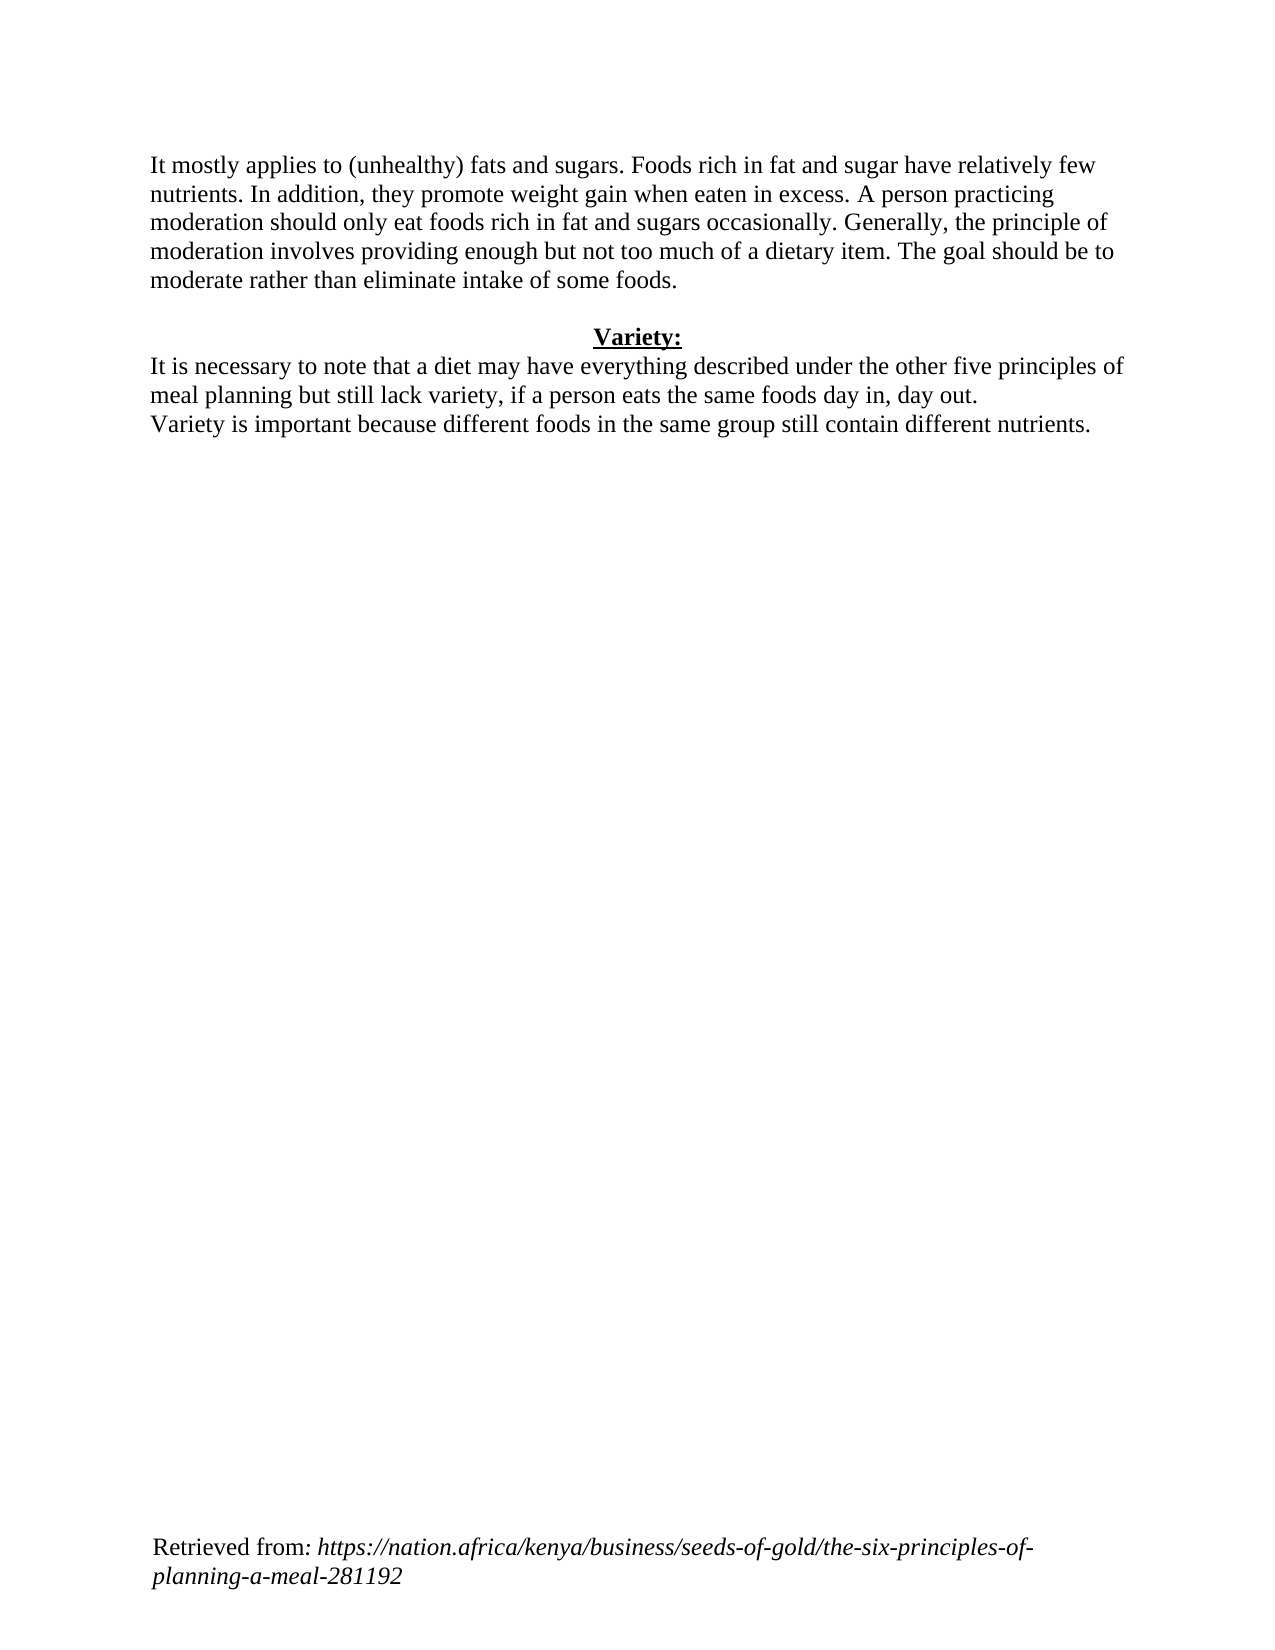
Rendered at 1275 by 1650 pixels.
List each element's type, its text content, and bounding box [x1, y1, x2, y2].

text Variety: [150, 322, 1125, 351]
text It mostly applies to (unhealthy) fats and sugars. Foods rich in fat and sugar have relatively few nutrients. In addition, they promote weight gain when eaten in excess. A person practicing moderation should only eat foods rich in fat and sugars occasionally. Generally, the principle of moderation involves providing enough but not too much of a dietary item. The goal should be to moderate rather than eliminate intake of some foods. [150, 150, 1125, 294]
text It is necessary to note that a diet may have everything described under the other five principles of meal planning but still lack variety, if a person eats the same foods day in, day out. [150, 351, 1125, 409]
text Variety is important because different foods in the same group still contain different nutrients. [150, 409, 1125, 437]
